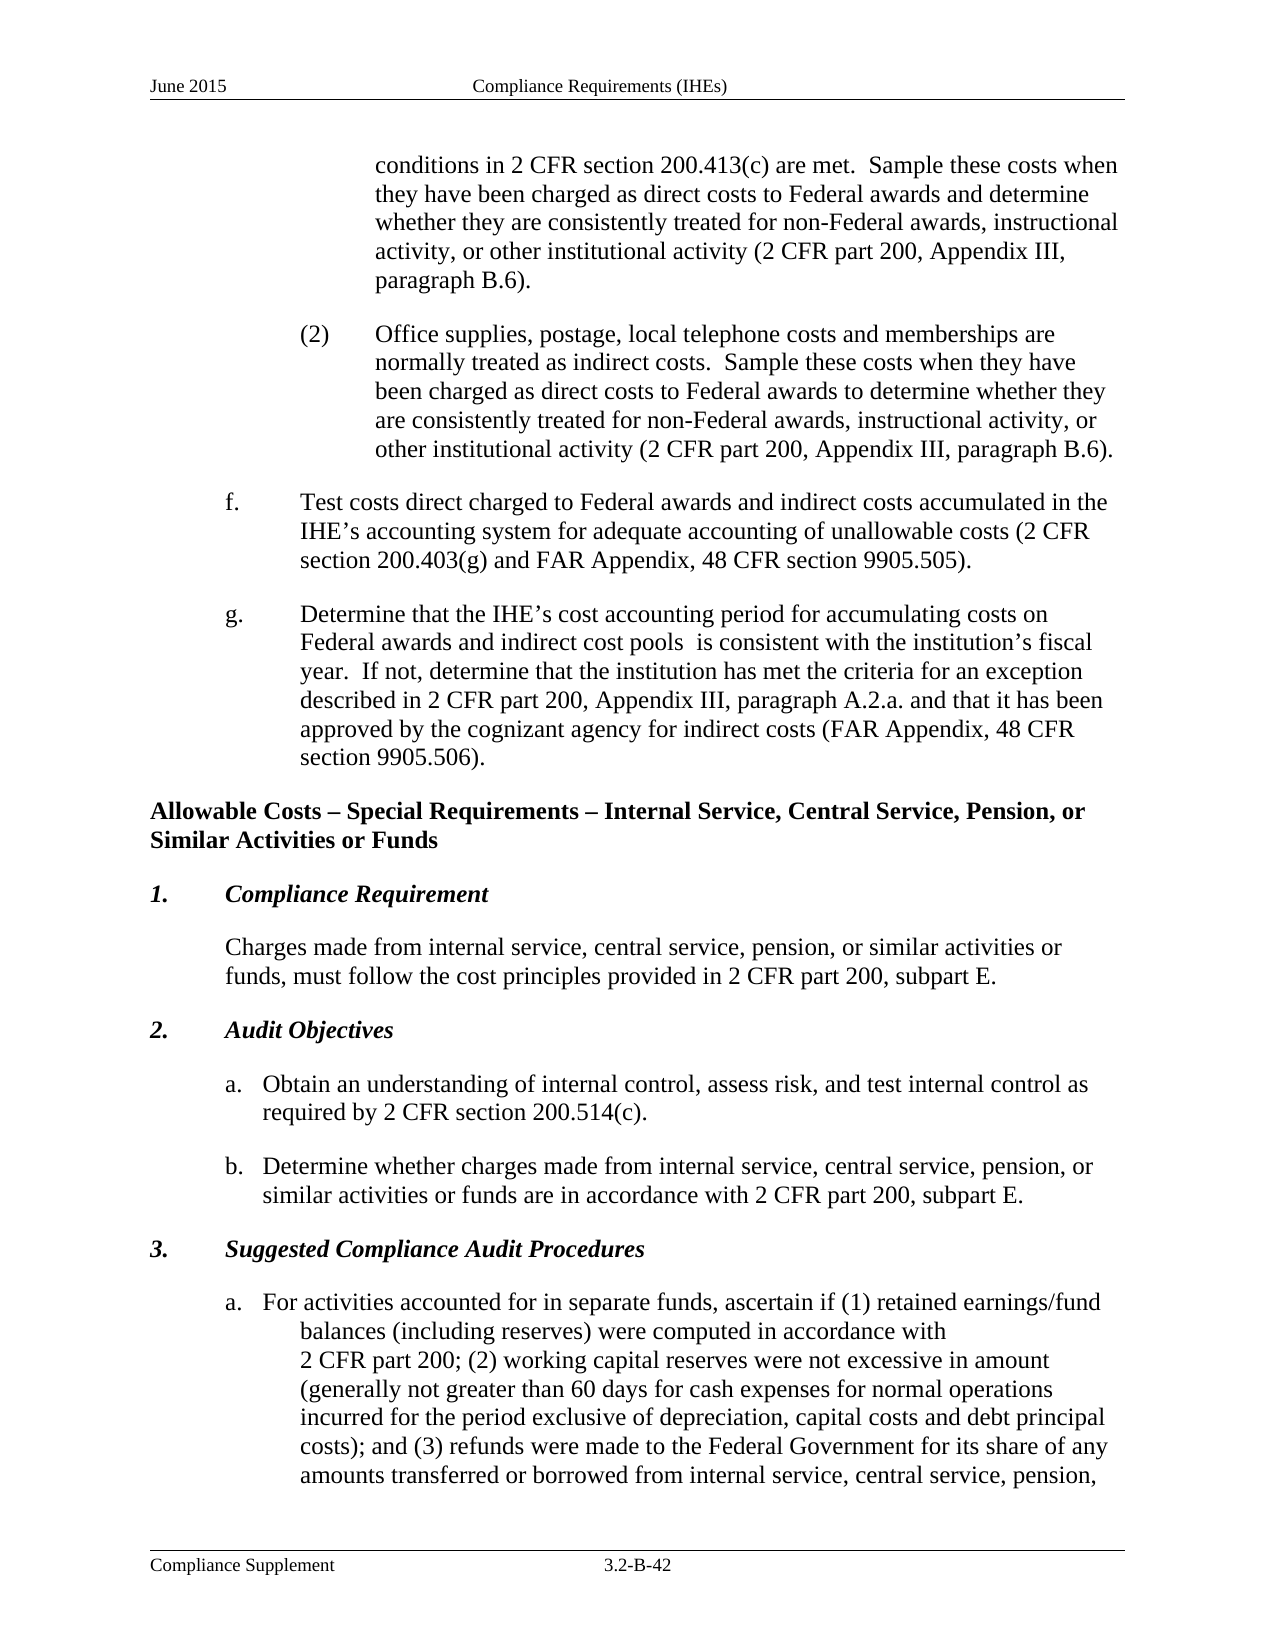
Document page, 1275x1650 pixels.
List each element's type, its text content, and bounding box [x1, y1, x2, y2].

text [300, 150, 1125, 294]
text Charges made from internal service, central service, pension, or similar activities or funds, must follow the cost principles provided in 2 CFR part 200, subpart E. [225, 932, 1125, 990]
text 1. Compliance Requirement [150, 879, 1125, 907]
text g. Determine that the IHE’s cost accounting period for accumulating costs on Federal awards and indirect cost pools is consistent with the institution’s fiscal year. If not, determine that the institution has met the criteria for an exception described in 2 CFR part 200, Appendix III, paragraph A.2.a. and that it has been approved by the cognizant agency for indirect costs (FAR Appendix, 48 CFR section 9905.506). [225, 599, 1125, 771]
list Obtain an understanding of internal control, assess risk, and test internal control as required by 2 CFR section 200.514(c). [225, 1069, 1125, 1126]
list Determine whether charges made from internal service, central service, pension, or similar activities or funds are in accordance with 2 CFR part 200, subpart E. [225, 1151, 1125, 1209]
text 3. Suggested Compliance Audit Procedures [150, 1234, 1125, 1262]
text 2. Audit Objectives [150, 1015, 1125, 1044]
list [225, 1287, 1125, 1489]
text Allowable Costs – Special Requirements – Internal Service, Central Service, Pension, or Similar Activities or Funds [150, 796, 1125, 854]
text (2) Office supplies, postage, local telephone costs and memberships are normally treated as indirect costs. Sample these costs when they have been charged as direct costs to Federal awards to determine whether they are consistently treated for non-Federal awards, instructional activity, or other institutional activity (2 CFR part 200, Appendix III, paragraph B.6). [300, 319, 1125, 462]
text f. Test costs direct charged to Federal awards and indirect costs accumulated in the IHE’s accounting system for adequate accounting of unallowable costs (2 CFR section 200.403(g) and FAR Appendix, 48 CFR section 9905.505). [225, 487, 1125, 574]
